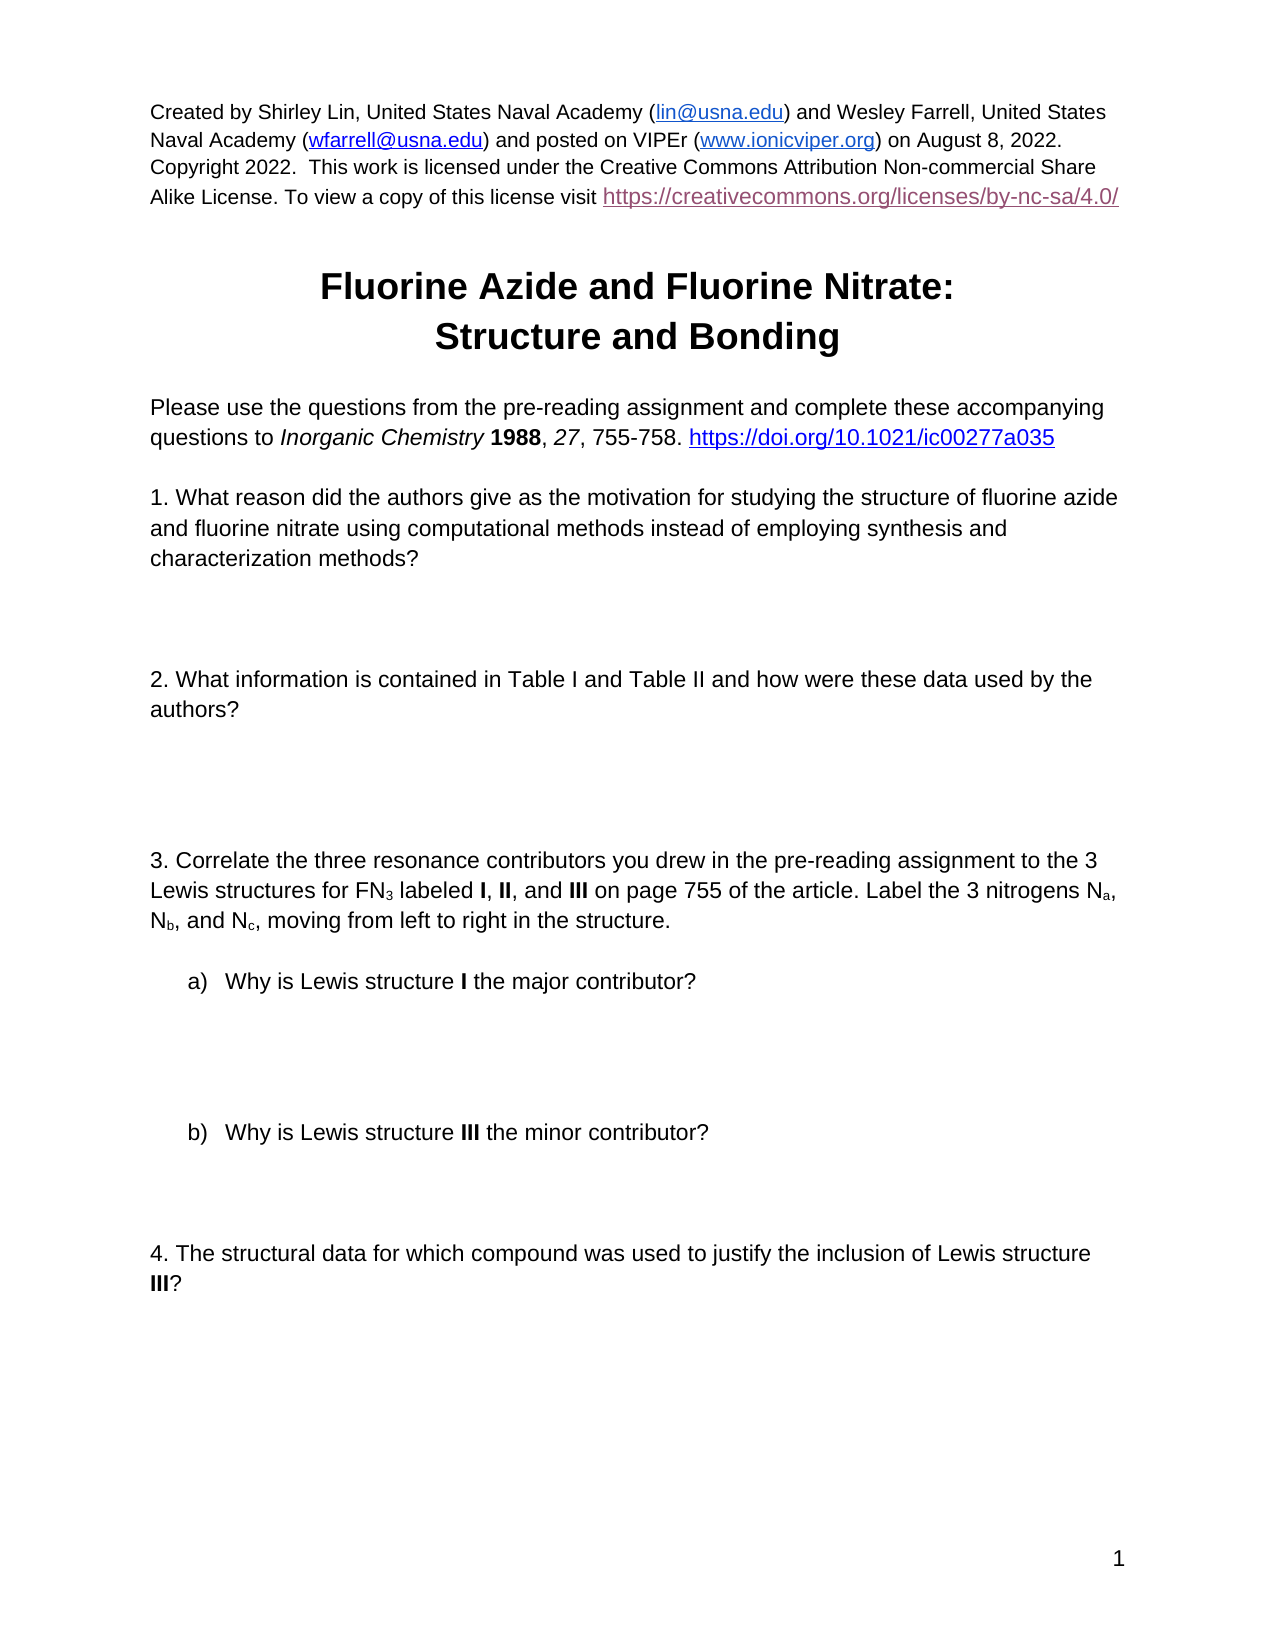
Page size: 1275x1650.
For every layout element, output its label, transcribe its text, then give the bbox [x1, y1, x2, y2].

list Why is Lewis structure I the major contributor? [187, 968, 1125, 994]
text 2. What information is contained in Table I and Table II and how were these data used by the authors? [150, 666, 1125, 722]
text Structure and Bonding [150, 314, 1125, 357]
text 1. What reason did the authors give as the motivation for studying the structure of fluorine azide and fluorine nitrate using computational methods instead of employing synthesis and characterization methods? [150, 484, 1125, 571]
text 4. The structural data for which compound was used to justify the inclusion of Lewis structure III? [150, 1239, 1125, 1296]
text 3. Correlate the three resonance contributors you drew in the pre-reading assignment to the 3 Lewis structures for FN3 labeled I, II, and III on page 755 of the article. Label the 3 nitrogens Na, Nb, and Nc, moving from left to right in the structure. [150, 847, 1125, 934]
text Fluorine Azide and Fluorine Nitrate: [150, 264, 1125, 307]
text Please use the questions from the pre-reading assignment and complete these accompanying questions to Inorganic Chemistry 1988, 27, 755-758. https://doi.org/10.1021/ic00277a035 [150, 394, 1125, 450]
list Why is Lewis structure III the minor contributor? [187, 1119, 1125, 1145]
